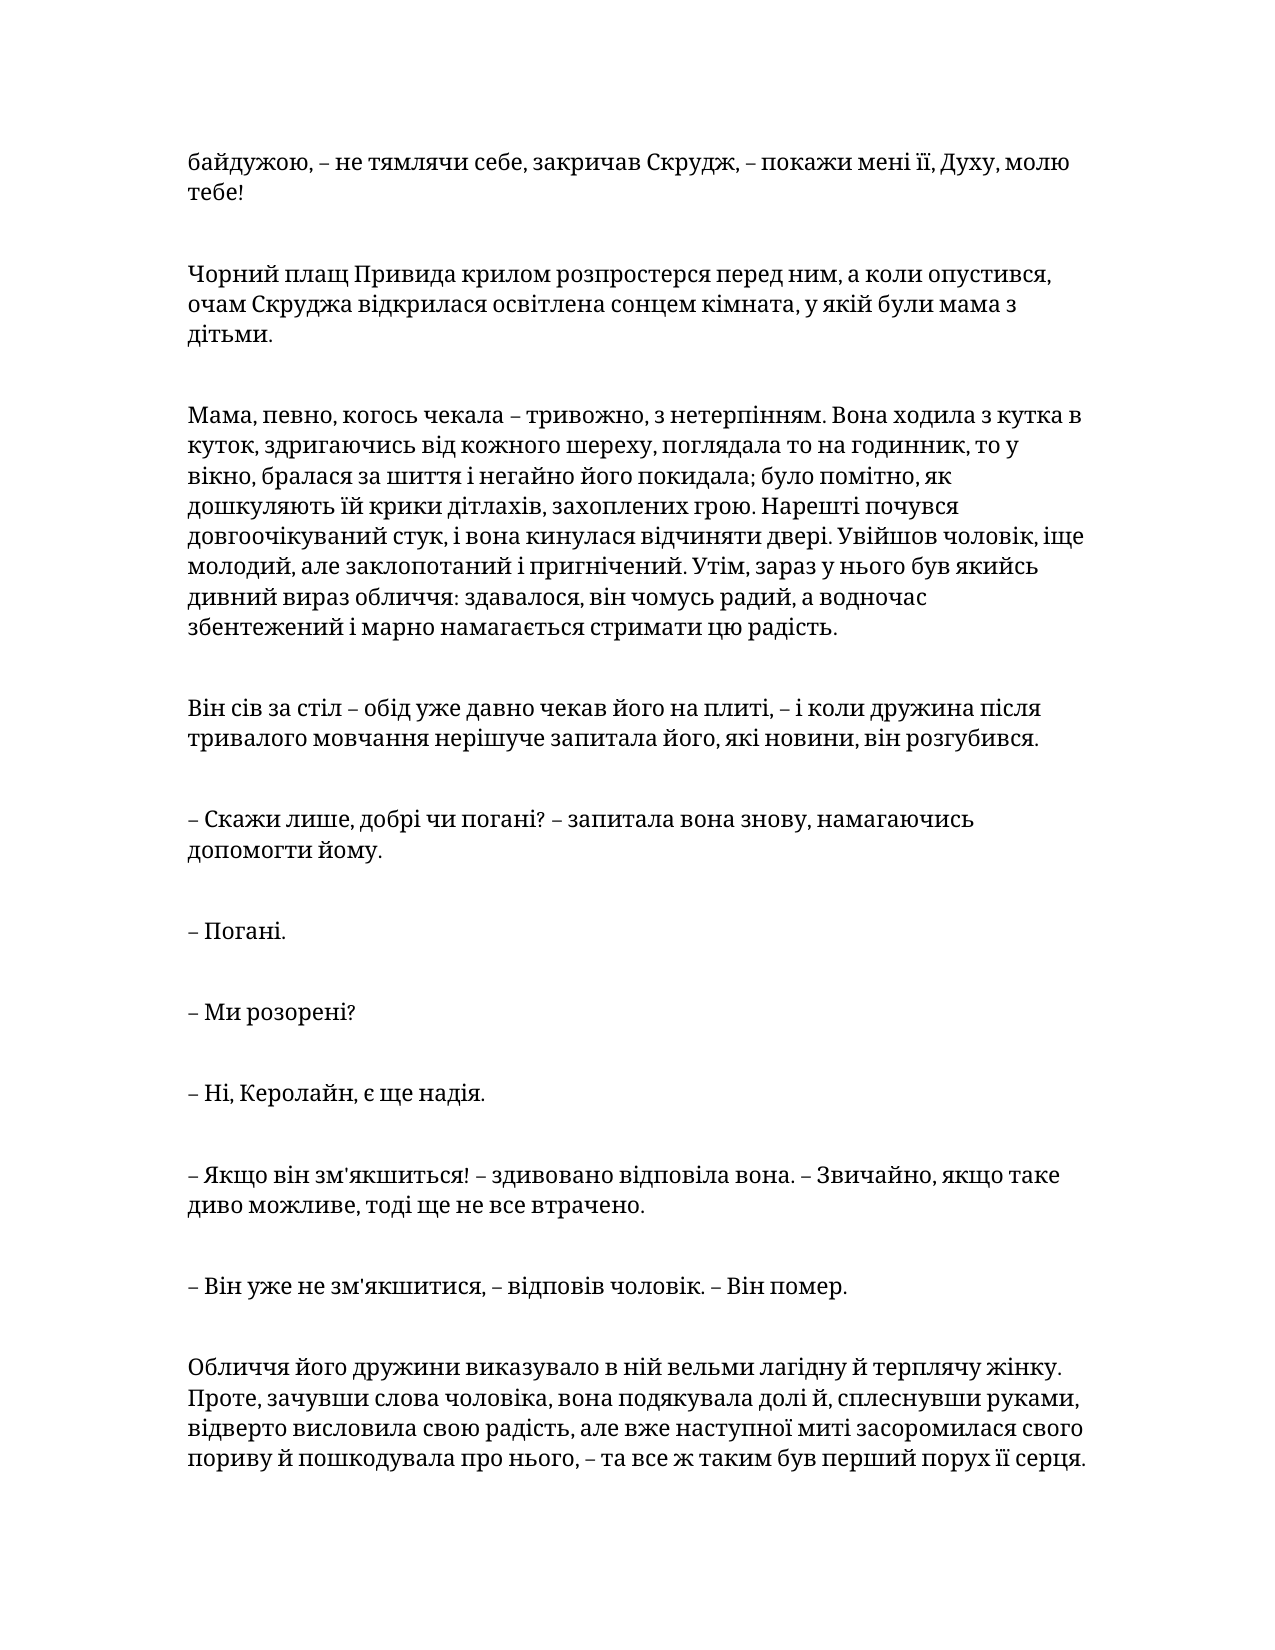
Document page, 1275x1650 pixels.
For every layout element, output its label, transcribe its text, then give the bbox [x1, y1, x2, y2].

text Обличчя його дружини виказувало в ній вельми лагідну й терплячу жінку. Проте, зачувши слова чоловіка, вона подякувала долі й, сплеснувши руками, відверто висловила свою радість, але вже наступної миті засоромилася свого пориву й пошкодувала про нього, – та все ж таким був перший порух її серця. [187, 1325, 1087, 1472]
text Він сів за стіл – обід уже давно чекав його на плиті, – і коли дружина після тривалого мовчання нерішуче запитала його, які новини, він розгубився. [187, 666, 1087, 752]
text – Якщо він зм'якшиться! – здивовано відповіла вона. – Звичайно, якщо таке диво можливе, тоді ще не все втрачено. [187, 1132, 1087, 1219]
text – Ні, Керолайн, є ще надія. [187, 1051, 1087, 1108]
text Чорний плащ Привида крилом розпростерся перед ним, а коли опустився, очам Скруджа відкрилася освітлена сонцем кімната, у якій були мама з дітьми. [187, 231, 1087, 348]
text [187, 150, 1087, 207]
text – Погані. [187, 888, 1087, 945]
text Мама, певно, когось чекала – тривожно, з нетерпінням. Вона ходила з кутка в куток, здригаючись від кожного шереху, поглядала то на годинник, то у вікно, бралася за шиття і негайно його покидала; було помітно, як дошкуляють їй крики дітлахів, захоплених грою. Нарешті почувся довгоочікуваний стук, і вона кинулася відчиняти двері. Увійшов чоловік, іще молодий, але заклопотаний і пригнічений. Утім, зараз у нього був якийсь дивний вираз обличчя: здавалося, він чомусь радий, а водночас збентежений і марно намагається стримати цю радість. [187, 373, 1087, 641]
text – Скажи лише, добрі чи погані? – запитала вона знову, намагаючись допомогти йому. [187, 777, 1087, 864]
text – Він уже не зм'якшитися, – відповів чоловік. – Він помер. [187, 1244, 1087, 1300]
text – Ми розорені? [187, 970, 1087, 1026]
